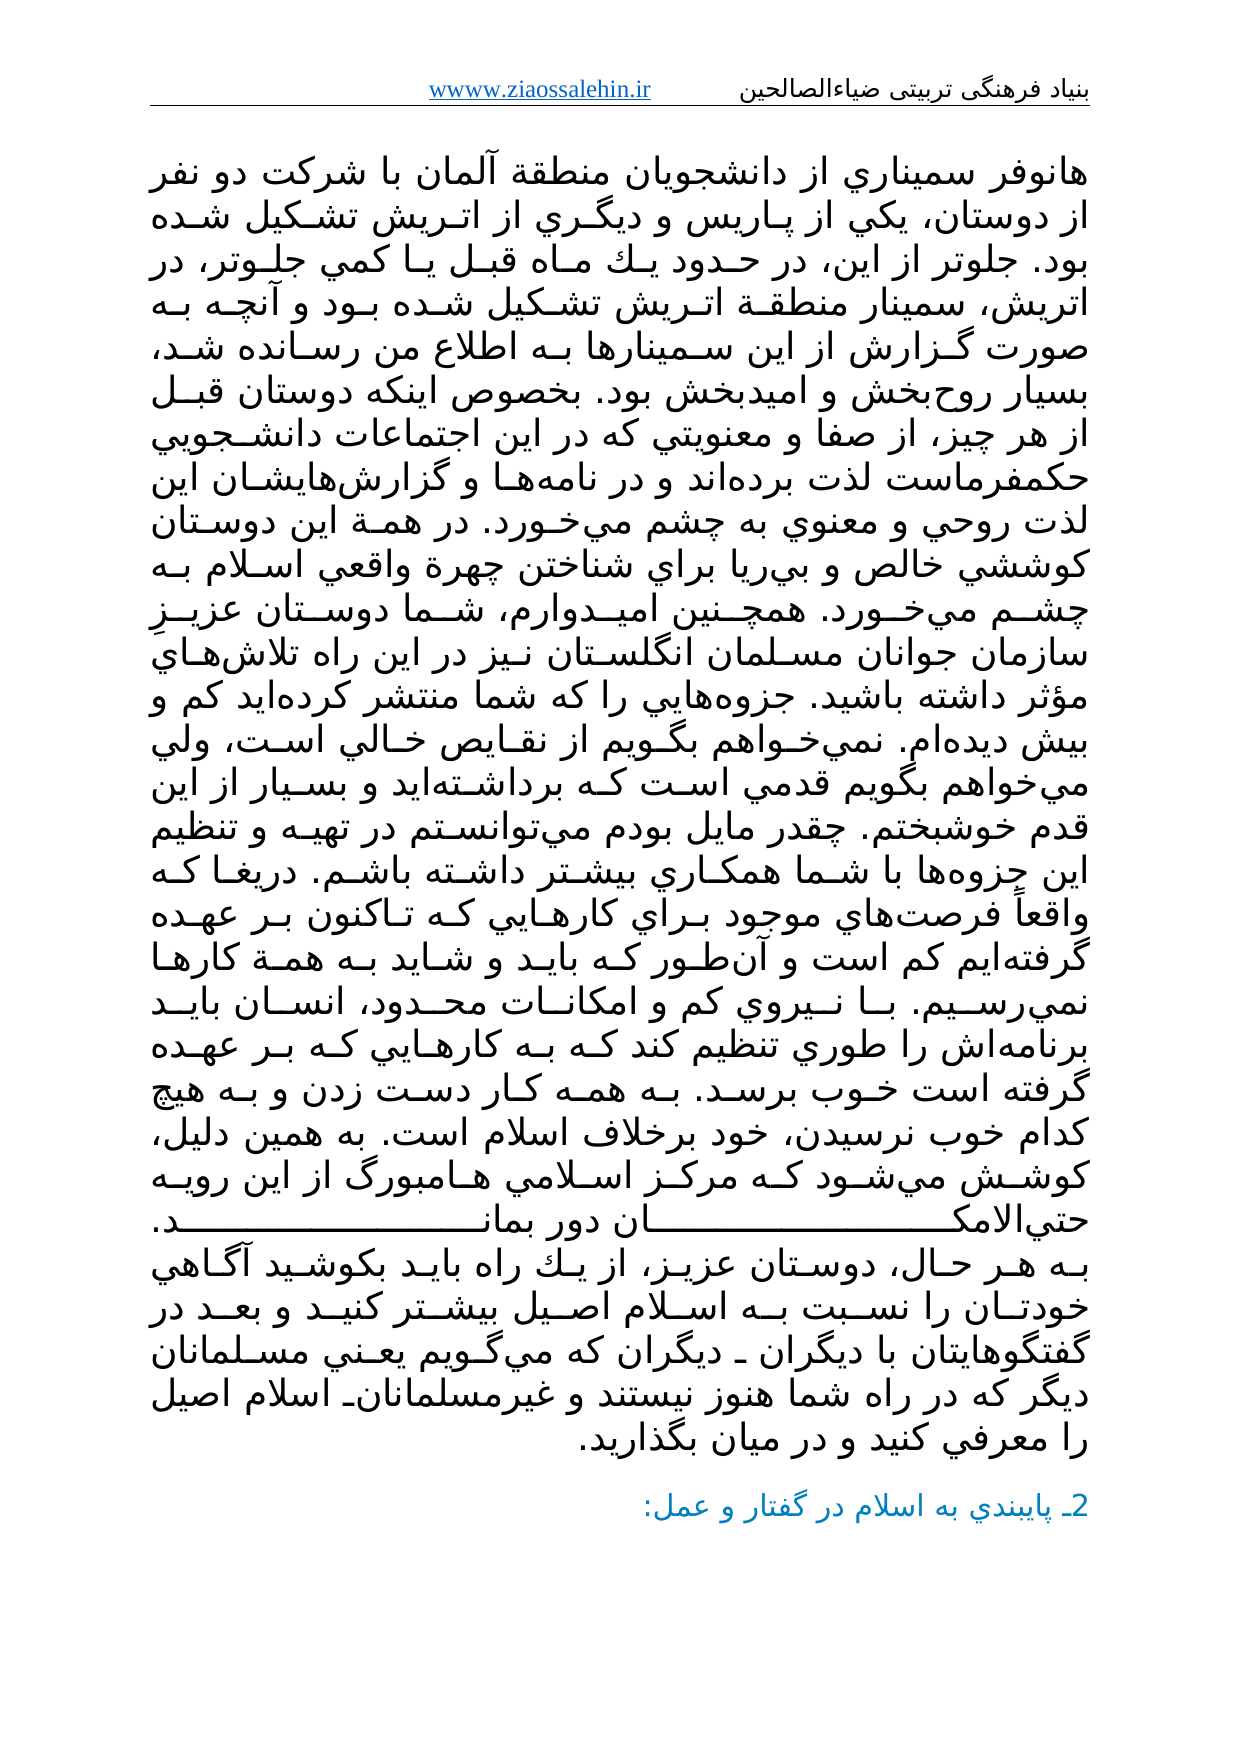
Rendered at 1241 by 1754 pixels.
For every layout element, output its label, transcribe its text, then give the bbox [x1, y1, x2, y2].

subtitle 2ـ پايبندي به اسلام در گفتار و عمل: [150, 1488, 1090, 1524]
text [150, 150, 1090, 1459]
